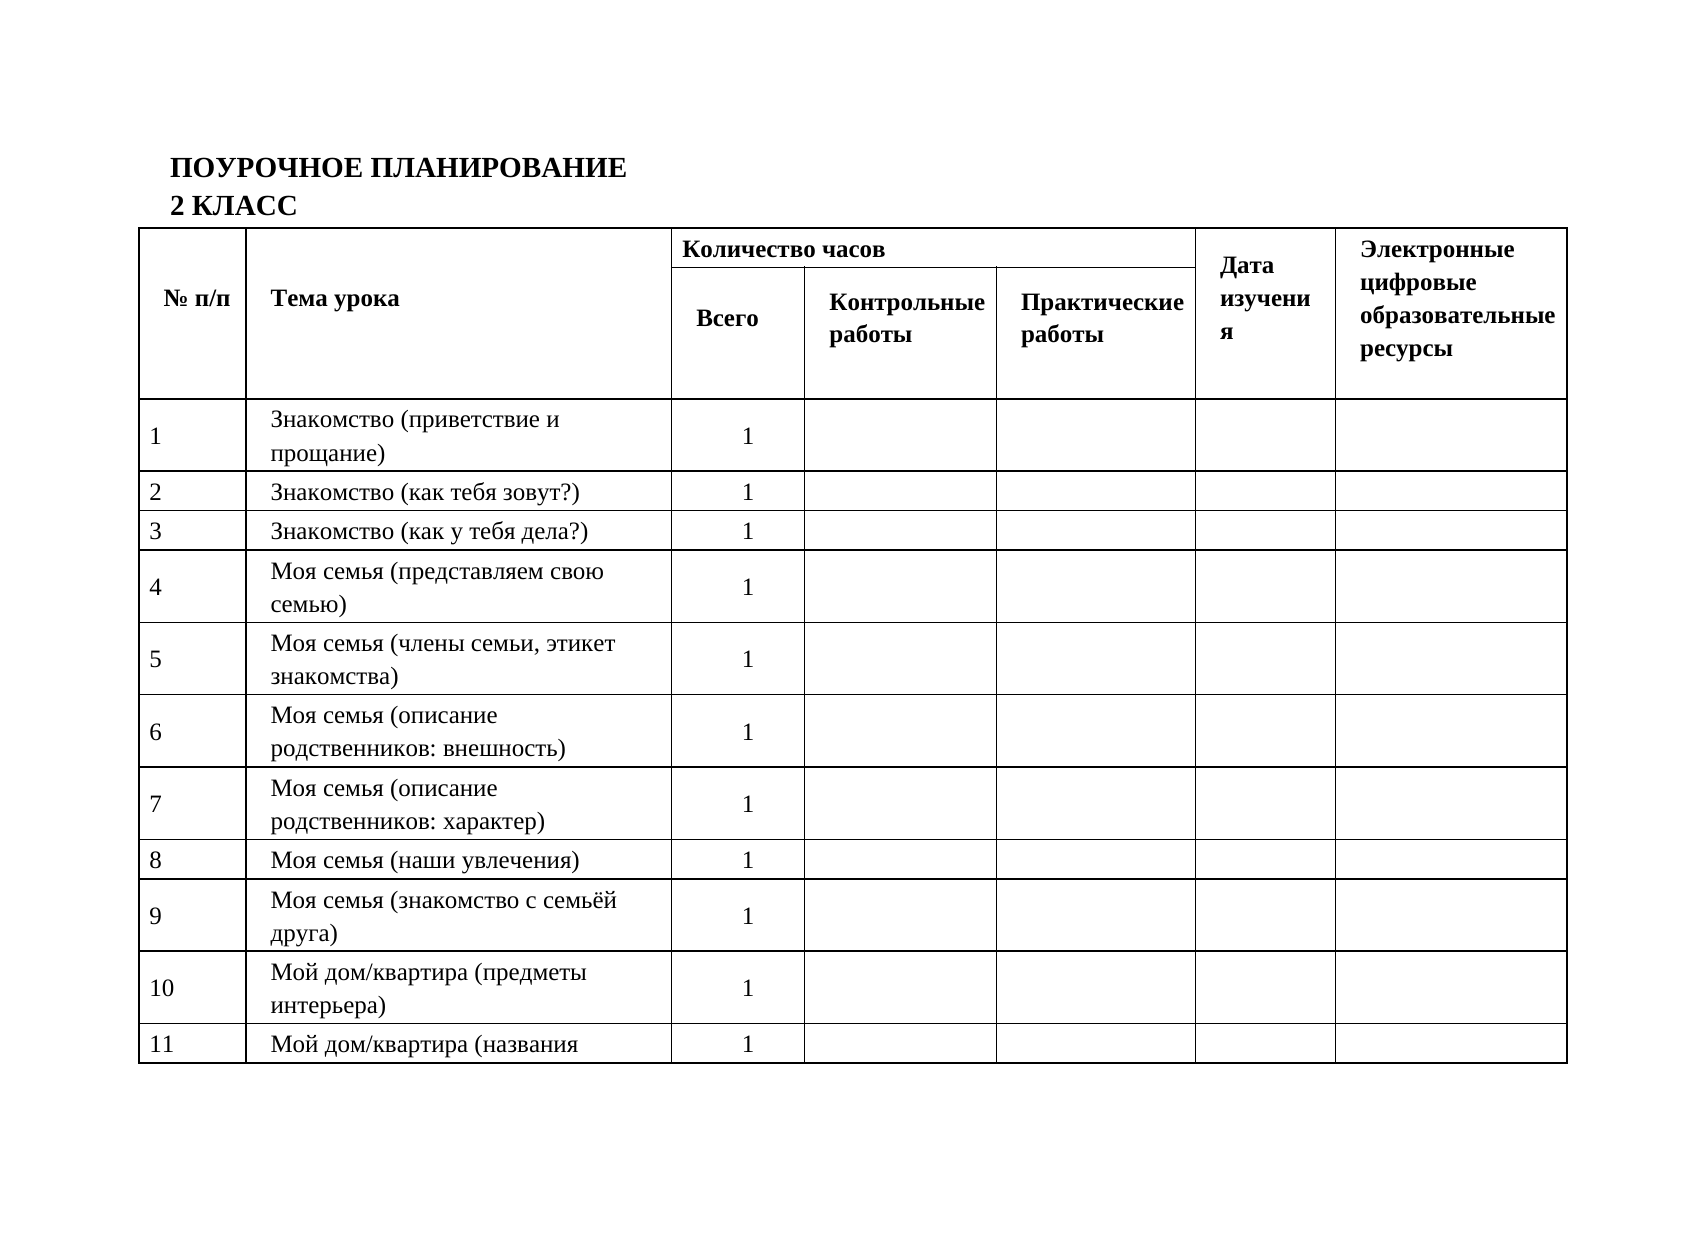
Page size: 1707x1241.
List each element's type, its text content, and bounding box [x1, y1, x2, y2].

table_cell 1 [672, 952, 804, 1023]
table_cell 11 [140, 1024, 245, 1062]
table_cell [805, 840, 996, 878]
table_cell [805, 511, 996, 549]
table_cell [1196, 880, 1335, 950]
table_cell [1336, 1024, 1566, 1062]
table_cell [1336, 623, 1566, 694]
table_cell 1 [140, 400, 245, 470]
table_cell [1196, 511, 1335, 549]
table_cell [997, 695, 1195, 766]
table_cell Моя семья (наши увлечения) [247, 840, 671, 878]
table_cell [1196, 695, 1335, 766]
table_cell 1 [672, 472, 804, 509]
table_cell 1 [672, 880, 804, 950]
table_cell [1196, 952, 1335, 1023]
table_cell Моя семья (знакомство с семьёй друга) [247, 880, 671, 950]
table_cell [1196, 840, 1335, 878]
table_cell [1336, 551, 1566, 621]
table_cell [247, 1024, 671, 1062]
table_cell 6 [140, 695, 245, 766]
table_cell [997, 952, 1195, 1023]
table_cell 1 [672, 840, 804, 878]
table_cell [805, 400, 996, 470]
table_cell [805, 952, 996, 1023]
table_cell [805, 623, 996, 694]
table_cell 7 [140, 768, 245, 838]
table_cell [1196, 551, 1335, 621]
text ПОУРОЧНОЕ ПЛАНИРОВАНИЕ [162, 150, 1557, 183]
table_cell [805, 695, 996, 766]
table_cell [997, 551, 1195, 621]
table_cell Всего [672, 268, 804, 398]
table_cell [1336, 840, 1566, 878]
table_cell Знакомство (приветствие и прощание) [247, 400, 671, 470]
table_cell [805, 551, 996, 621]
table_cell [1336, 511, 1566, 549]
table_cell [1196, 400, 1335, 470]
table_cell 1 [672, 695, 804, 766]
text 2 КЛАСС [162, 188, 1557, 222]
table_cell 1 [672, 768, 804, 838]
table_cell 1 [672, 511, 804, 549]
table_cell [997, 840, 1195, 878]
table_cell [1336, 880, 1566, 950]
table_cell [1336, 768, 1566, 838]
table_header № п/п [140, 229, 245, 398]
table_cell [997, 623, 1195, 694]
table_cell 1 [672, 551, 804, 621]
table_cell [997, 1024, 1195, 1062]
table_cell Знакомство (как тебя зовут?) [247, 472, 671, 509]
table_cell [1196, 1024, 1335, 1062]
table_cell 8 [140, 840, 245, 878]
table_cell Контрольные работы [805, 268, 996, 398]
table_header Количество часов [672, 229, 1195, 266]
table_cell [805, 1024, 996, 1062]
table_cell 1 [672, 1024, 804, 1062]
table_cell [1336, 695, 1566, 766]
table_cell [1196, 472, 1335, 509]
table_cell 5 [140, 623, 245, 694]
table_cell [1196, 768, 1335, 838]
table_header Тема урока [247, 229, 671, 398]
table_cell [805, 472, 996, 509]
table_cell [805, 768, 996, 838]
table_cell 1 [672, 623, 804, 694]
table_cell 10 [140, 952, 245, 1023]
table_cell [997, 400, 1195, 470]
table_cell 2 [140, 472, 245, 509]
table_cell [1336, 472, 1566, 509]
table_cell [1336, 952, 1566, 1023]
table_cell [805, 880, 996, 950]
table_header Дата изучения [1196, 229, 1335, 398]
table_cell 1 [672, 400, 804, 470]
table_cell [997, 768, 1195, 838]
table_cell [1196, 623, 1335, 694]
table_cell Знакомство (как у тебя дела?) [247, 511, 671, 549]
table_header Электронные цифровые образовательные ресурсы [1336, 229, 1566, 398]
table_cell [997, 472, 1195, 509]
table_cell Моя семья (члены семьи, этикет знакомства) [247, 623, 671, 694]
table_cell [1336, 400, 1566, 470]
table_cell [997, 511, 1195, 549]
table_cell 9 [140, 880, 245, 950]
table_cell Мой дом/квартира (предметы интерьера) [247, 952, 671, 1023]
table_cell 3 [140, 511, 245, 549]
table_cell Моя семья (описание родственников: характер) [247, 768, 671, 838]
table_cell 4 [140, 551, 245, 621]
table_cell [997, 880, 1195, 950]
table_cell Практические работы [997, 268, 1195, 398]
table_cell Моя семья (описание родственников: внешность) [247, 695, 671, 766]
table_cell Моя семья (представляем свою семью) [247, 551, 671, 621]
